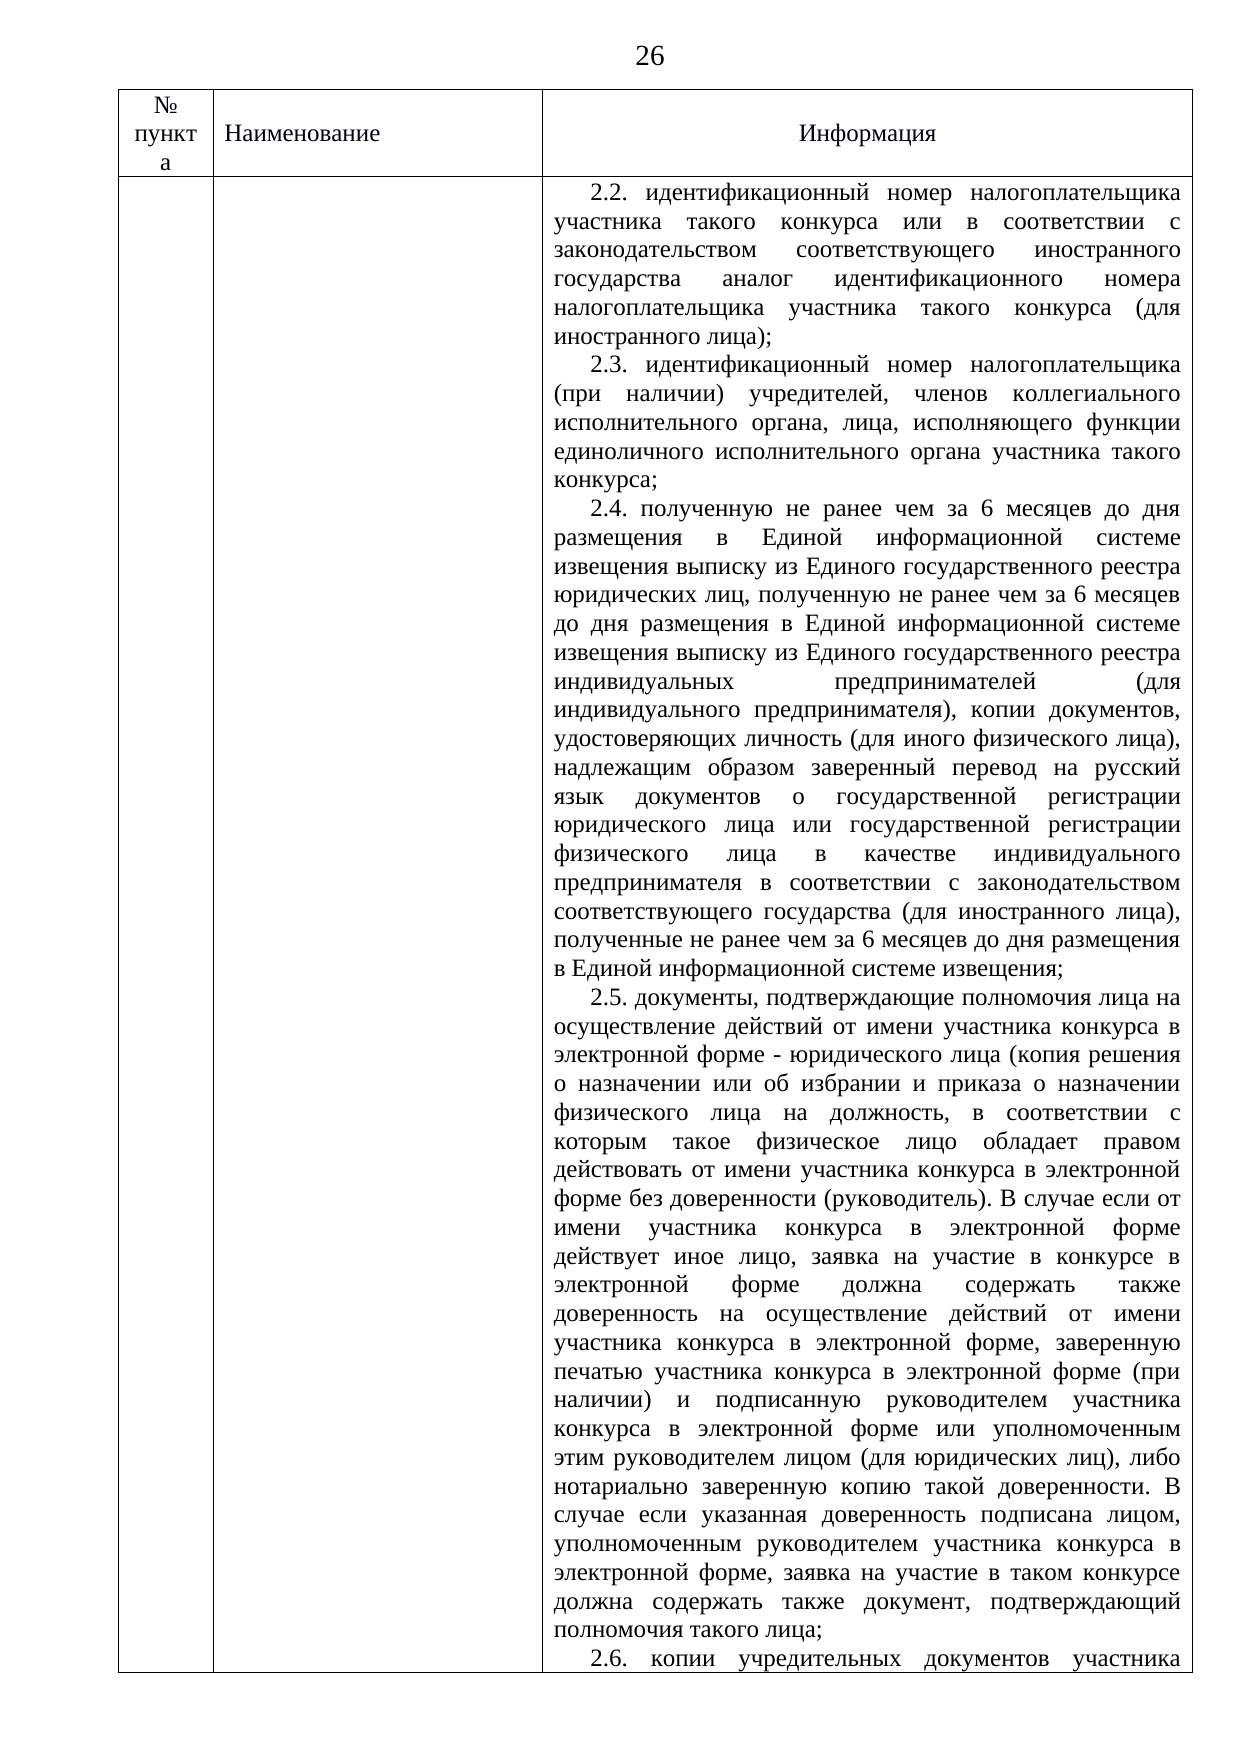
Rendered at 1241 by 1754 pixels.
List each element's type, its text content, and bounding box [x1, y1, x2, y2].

table_header № пункта [119, 90, 213, 176]
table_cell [214, 177, 542, 1672]
table_header Наименование [214, 90, 542, 176]
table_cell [543, 177, 1192, 1672]
table_cell [119, 177, 213, 1672]
table_header Информация [543, 90, 1192, 176]
